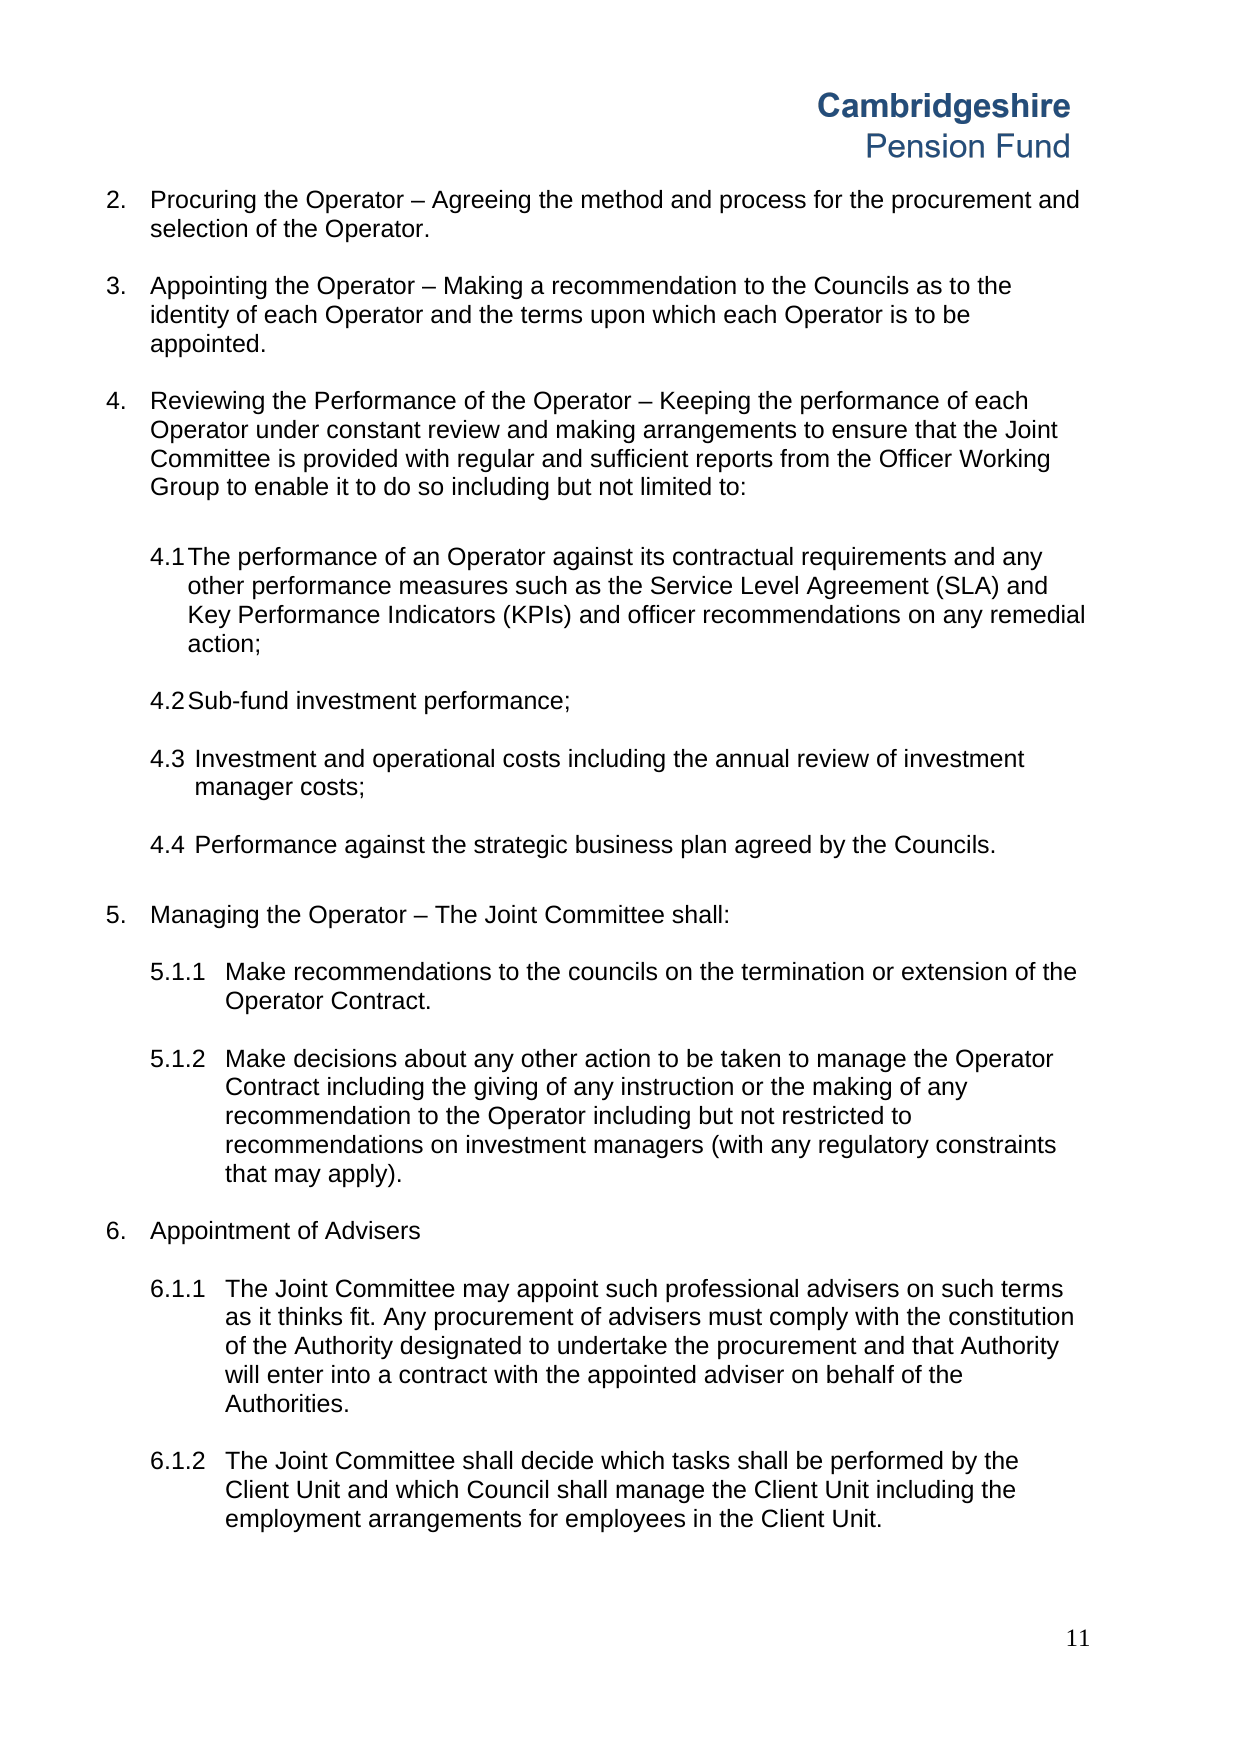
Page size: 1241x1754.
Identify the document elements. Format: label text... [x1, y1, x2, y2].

list Reviewing the Performance of the Operator – Keeping the performance of each Operator under constant review and making arrangements to ensure that the Joint Committee is provided with regular and sufficient reports from the Officer Working Group to enable it to do so including but not limited to: [106, 386, 1090, 501]
list Appointing the Operator – Making a recommendation to the Councils as to the identity of each Operator and the terms upon which each Operator is to be appointed. [106, 271, 1090, 357]
list Sub-fund investment performance; [150, 686, 1090, 715]
list Appointment of Advisers [106, 1216, 1090, 1245]
list Managing the Operator – The Joint Committee shall: [106, 900, 1090, 928]
picture [796, 73, 1091, 185]
list The Joint Committee shall decide which tasks shall be performed by the Client Unit and which Council shall manage the Client Unit including the employment arrangements for employees in the Client Unit. [150, 1446, 1090, 1532]
list Make recommendations to the councils on the termination or extension of the Operator Contract. [150, 957, 1090, 1015]
list Procuring the Operator – Agreeing the method and process for the procurement and selection of the Operator. [106, 185, 1090, 242]
list The performance of an Operator against its contractual requirements and any other performance measures such as the Service Level Agreement (SLA) and Key Performance Indicators (KPIs) and officer recommendations on any remedial action; [150, 542, 1090, 657]
list Performance against the strategic business plan agreed by the Councils. [150, 830, 1090, 858]
list Investment and operational costs including the annual review of investment manager costs; [150, 743, 1090, 801]
list The Joint Committee may appoint such professional advisers on such terms as it thinks fit. Any procurement of advisers must comply with the constitution of the Authority designated to undertake the procurement and that Authority will enter into a contract with the appointed adviser on behalf of the Authorities. [150, 1273, 1090, 1417]
list Make decisions about any other action to be taken to manage the Operator Contract including the giving of any instruction or the making of any recommendation to the Operator including but not restricted to recommendations on investment managers (with any regulatory constraints that may apply). [150, 1043, 1090, 1187]
